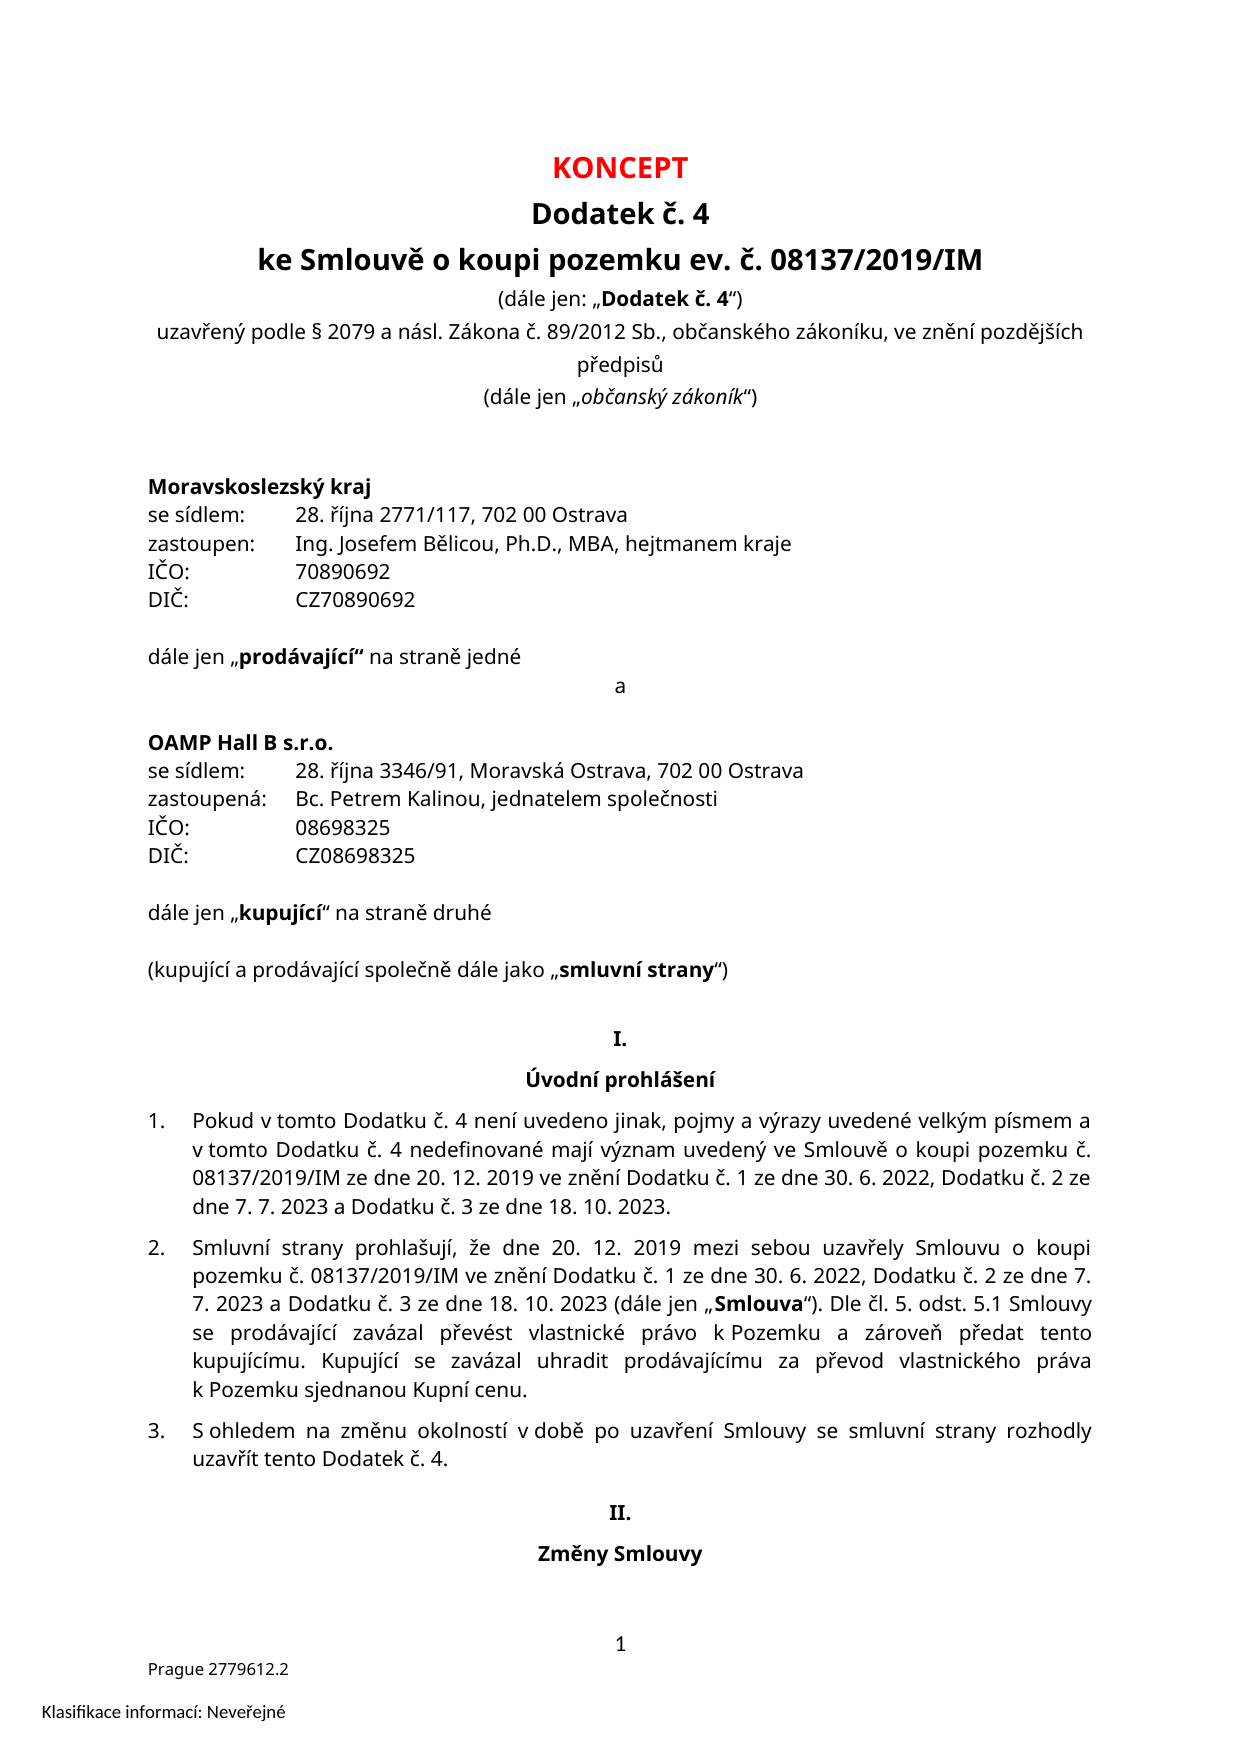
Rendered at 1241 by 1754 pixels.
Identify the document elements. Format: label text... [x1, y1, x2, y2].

text KONCEPT [148, 148, 1093, 187]
text Změny Smlouvy [148, 1539, 1093, 1567]
text (dále jen „občanský zákoník“) [148, 382, 1093, 411]
list DIČ: CZ08698325 [148, 841, 1093, 870]
list OAMP Hall B s.r.o. [148, 728, 1093, 756]
list zastoupená: Bc. Petrem Kalinou, jednatelem společnosti [148, 784, 1093, 813]
text Úvodní prohlášení [148, 1066, 1093, 1094]
text II. [148, 1498, 1093, 1526]
list IČO: 08698325 [148, 813, 1093, 841]
text I. [148, 1024, 1093, 1053]
text Dodatek č. 4 [148, 193, 1093, 233]
list S ohledem na změnu okolností v době po uzavření Smlouvy se smluvní strany rozhodly uzavřít tento Dodatek č. 4. [148, 1416, 1093, 1473]
text IČO: 70890692 [148, 557, 1093, 586]
text (dále jen: „Dodatek č. 4“) [148, 284, 1093, 313]
text se sídlem: 28. října 2771/117, 702 00 Ostrava [148, 500, 1093, 529]
list se sídlem: 28. října 3346/91, Moravská Ostrava, 702 00 Ostrava [148, 756, 1093, 784]
list Pokud v tomto Dodatku č. 4 není uvedeno jinak, pojmy a výrazy uvedené velkým písmem a v tomto Dodatku č. 4 nedefinované mají význam uvedený ve Smlouvě o koupi pozemku č. 08137/2019/IM ze dne 20. 12. 2019 ve znění Dodatku č. 1 ze dne 30. 6. 2022, Dodatku č. 2 ze dne 7. 7. 2023 a Dodatku č. 3 ze dne 18. 10. 2023. [148, 1106, 1093, 1220]
text Moravskoslezský kraj [148, 472, 1093, 500]
text DIČ: CZ70890692 [148, 586, 1093, 614]
list Smluvní strany prohlašují, že dne 20. 12. 2019 mezi sebou uzavřely Smlouvu o koupi pozemku č. 08137/2019/IM ve znění Dodatku č. 1 ze dne 30. 6. 2022, Dodatku č. 2 ze dne 7. 7. 2023 a Dodatku č. 3 ze dne 18. 10. 2023 (dále jen „Smlouva“). Dle čl. 5. odst. 5.1 Smlouvy se prodávající zavázal převést vlastnické právo k Pozemku a zároveň předat tento kupujícímu. Kupující se zavázal uhradit prodávajícímu za převod vlastnického práva k Pozemku sjednanou Kupní cenu. [148, 1233, 1093, 1403]
text dále jen „kupující“ na straně druhé [148, 898, 1093, 927]
text dále jen „prodávající“ na straně jedné [148, 642, 1093, 671]
text zastoupen: Ing. Josefem Bělicou, Ph.D., MBA, hejtmanem kraje [148, 529, 1093, 557]
text ke Smlouvě o koupi pozemku ev. č. 08137/2019/IM [148, 239, 1093, 278]
text uzavřený podle § 2079 a násl. Zákona č. 89/2012 Sb., občanského zákoníku, ve znění pozdějších předpisů [148, 317, 1093, 378]
text (kupující a prodávající společně dále jako „smluvní strany“) [148, 955, 1093, 984]
text a [148, 671, 1093, 699]
